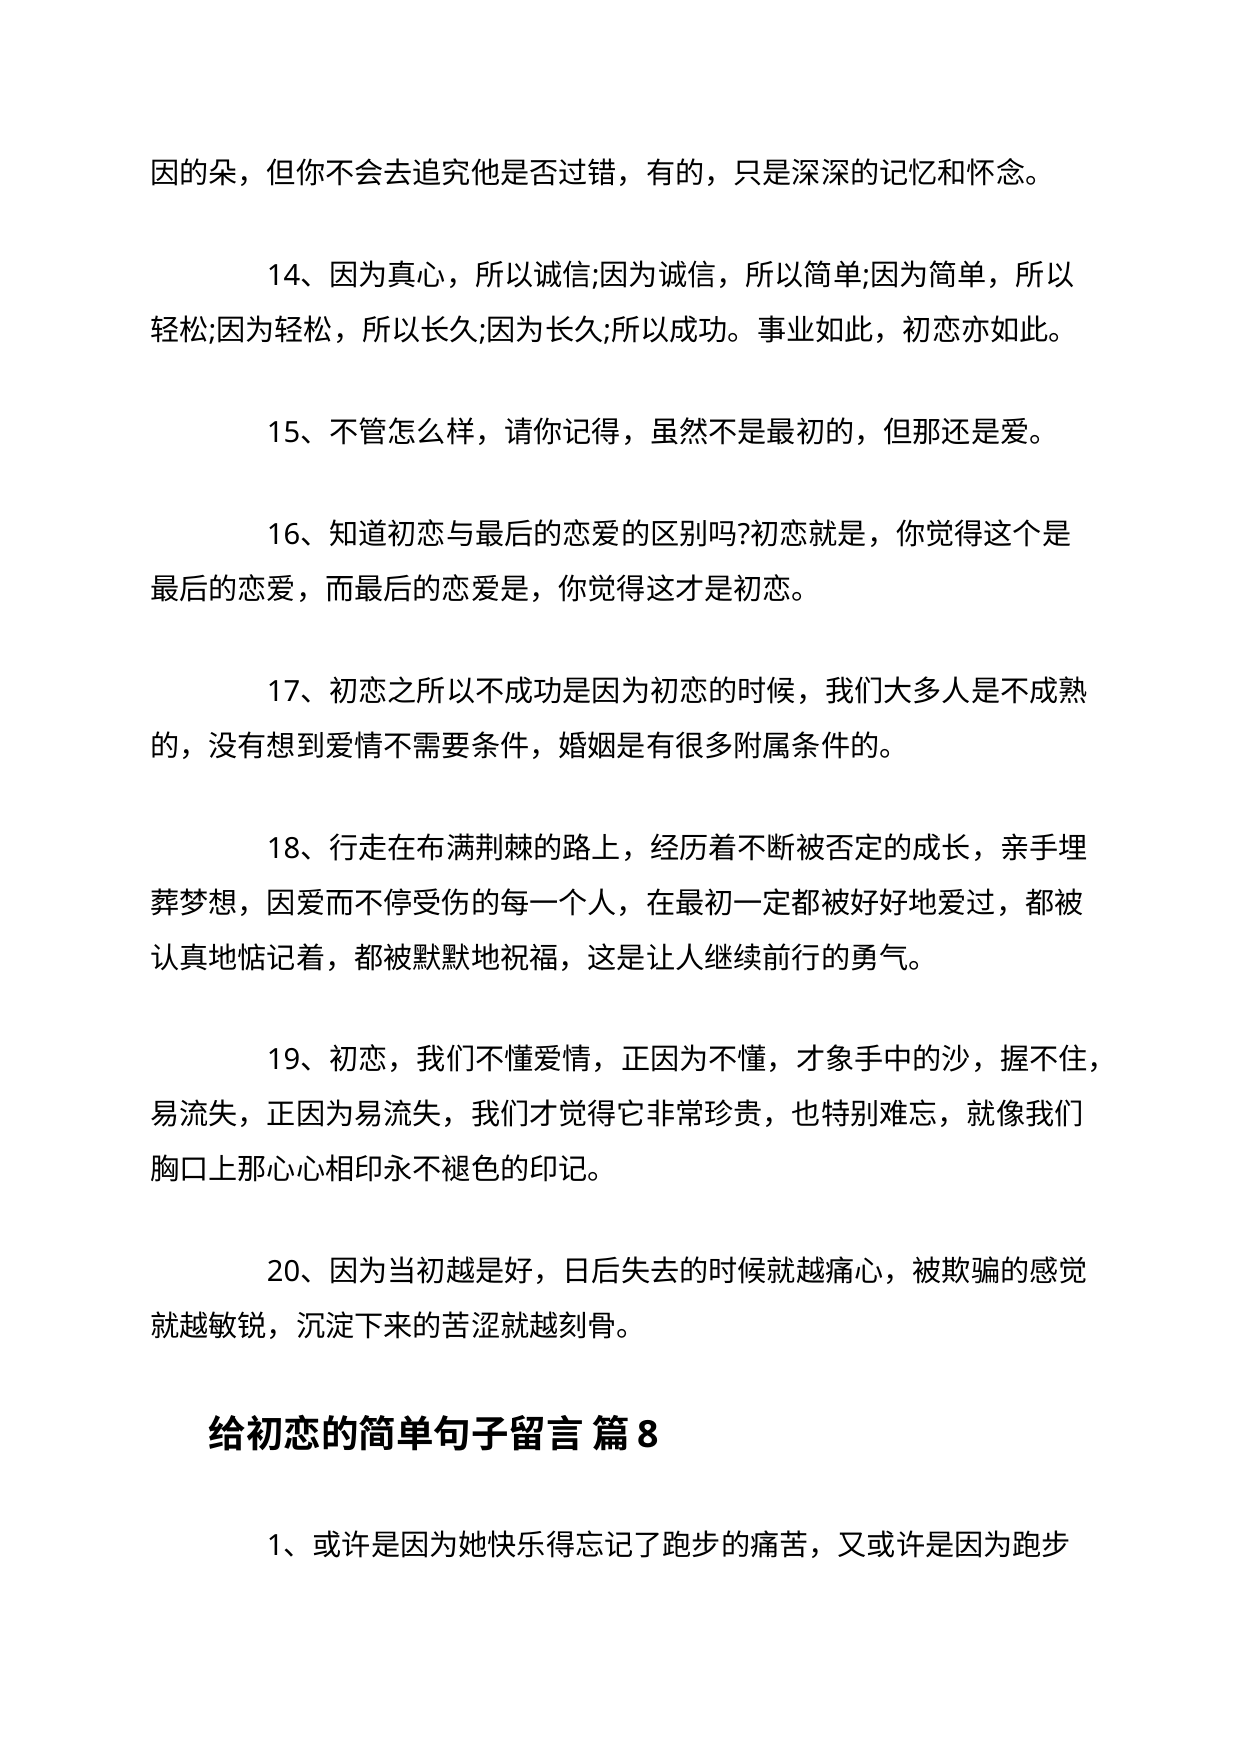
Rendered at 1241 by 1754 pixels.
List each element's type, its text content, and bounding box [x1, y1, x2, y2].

text 17、初恋之所以不成功是因为初恋的时候，我们大多人是不成熟的，没有想到爱情不需要条件，婚姻是有很多附属条件的。 [150, 667, 1090, 765]
text 16、知道初恋与最后的恋爱的区别吗?初恋就是，你觉得这个是最后的恋爱，而最后的恋爱是，你觉得这才是初恋。 [150, 511, 1090, 608]
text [150, 150, 1090, 192]
text 14、因为真心，所以诚信;因为诚信，所以简单;因为简单，所以轻松;因为轻松，所以长久;因为长久;所以成功。事业如此，初恋亦如此。 [150, 252, 1090, 349]
text 给初恋的简单句子留言 篇8 [150, 1404, 1090, 1459]
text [150, 1522, 1090, 1564]
text 19、初恋，我们不懂爱情，正因为不懂，才象手中的沙，握不住，易流失，正因为易流失，我们才觉得它非常珍贵，也特别难忘，就像我们胸口上那心心相印永不褪色的印记。 [150, 1036, 1090, 1188]
text 15、不管怎么样，请你记得，虽然不是最初的，但那还是爱。 [150, 409, 1090, 451]
text 18、行走在布满荆棘的路上，经历着不断被否定的成长，亲手埋葬梦想，因爱而不停受伤的每一个人，在最初一定都被好好地爱过，都被认真地惦记着，都被默默地祝福，这是让人继续前行的勇气。 [150, 824, 1090, 976]
text 20、因为当初越是好，日后失去的时候就越痛心，被欺骗的感觉就越敏锐，沉淀下来的苦涩就越刻骨。 [150, 1248, 1090, 1345]
